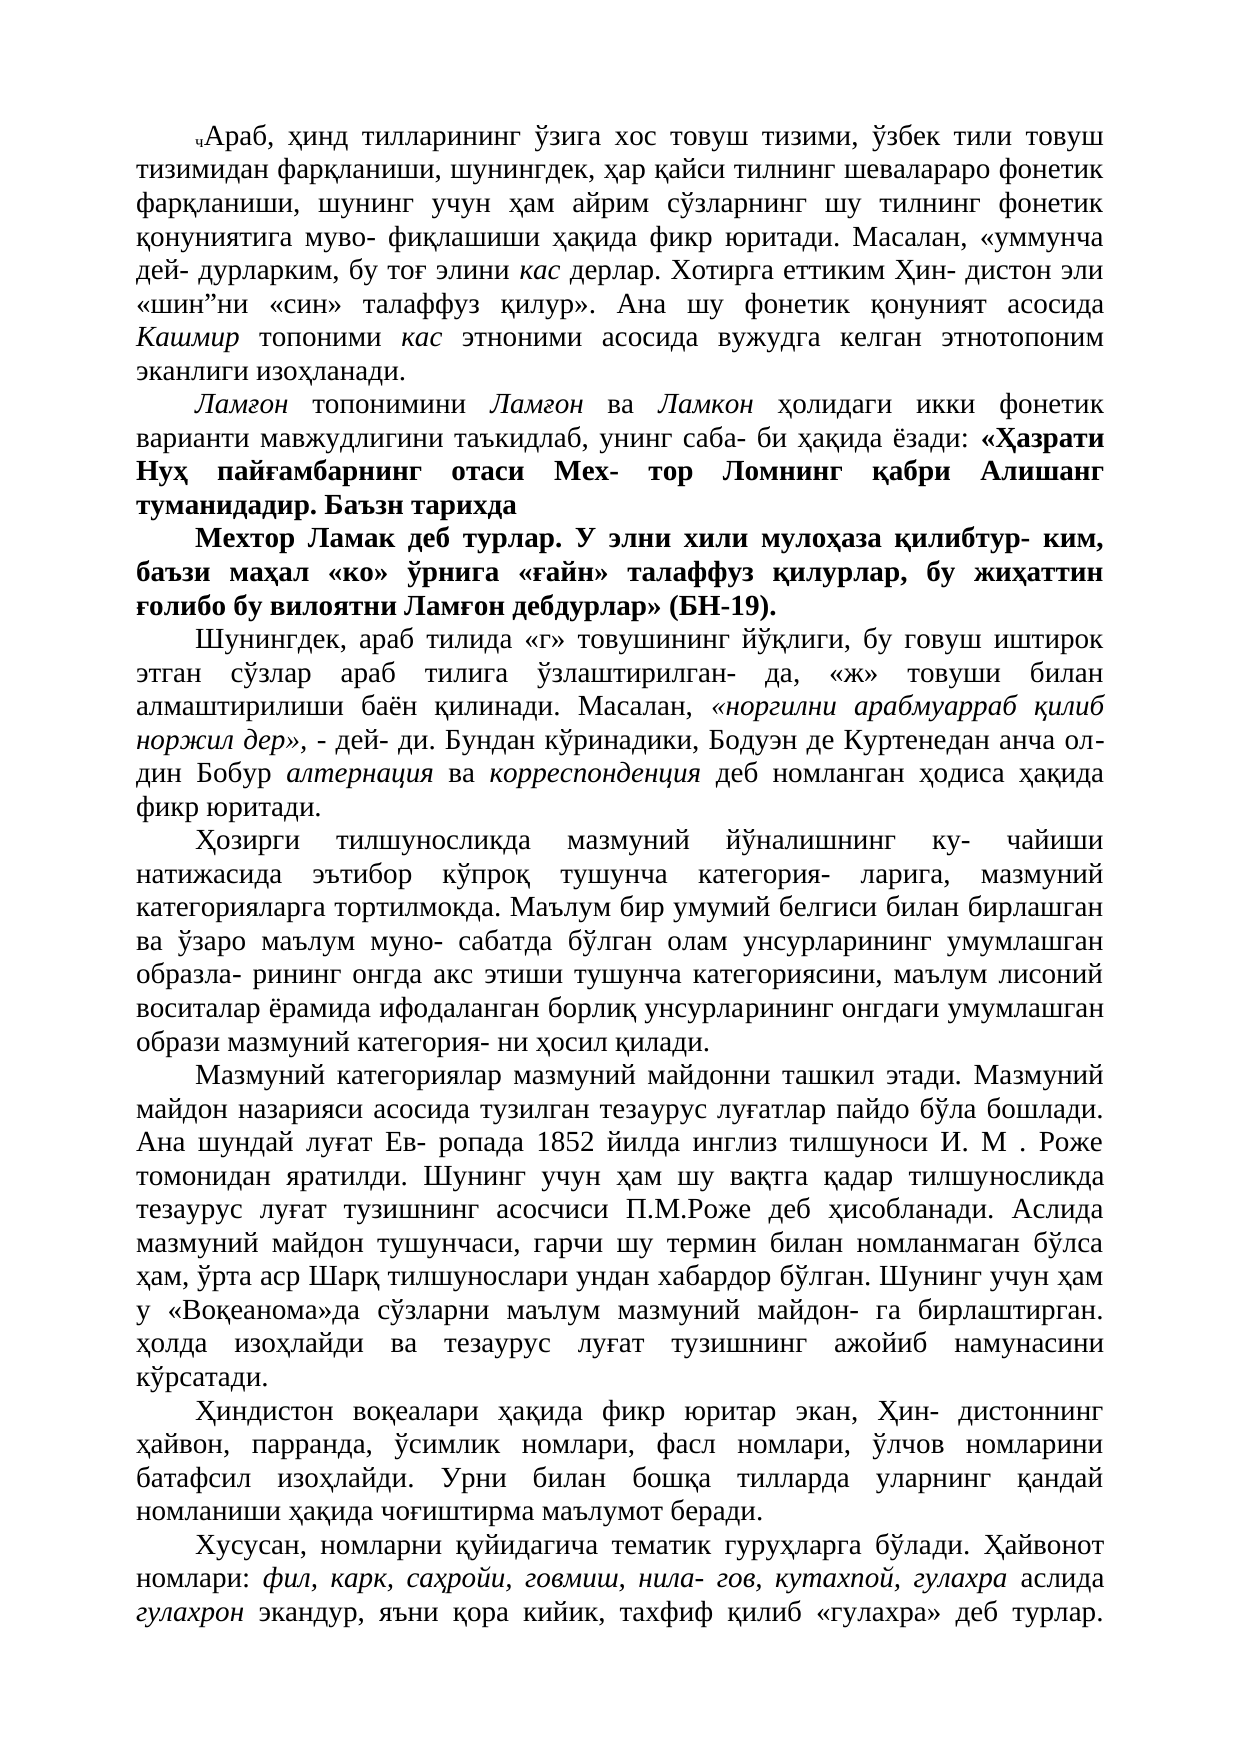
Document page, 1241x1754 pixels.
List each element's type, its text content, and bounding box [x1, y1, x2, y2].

text чАраб, ҳинд тилларининг ўзига хос товуш тизими, ўзбек тили товуш тизимидан фарқланиши, шунингдек, ҳар қайси тилнинг шевалараро фонетик фарқланиши, шунинг учун ҳам айрим сўзларнинг шу тилнинг фонетик қонуниятига муво- фиқлашиши ҳақида фикр юритади. Масалан, «уммунча дей- дурларким, бу тоғ элини кас дерлар. Хотирга еттиким Ҳин- дистон эли «шин”ни «син» талаффуз қилур». Ана шу фонетик қонуният асосида Кашмир топоними кас этноними асосида вужудга келган этнотопоним эканлиги изоҳланади. [136, 118, 1104, 386]
text Ҳиндистон воқеалари ҳақида фикр юритар экан, Ҳин- дистоннинг ҳайвон, парранда, ўсимлик номлари, фасл номлари, ўлчов номларини батафсил изоҳлайди. Урни билан бошқа тилларда уларнинг қандай номланиши ҳақида чоғиштирма маълумот беради. [136, 1393, 1104, 1527]
text Мехтор Ламак деб турлар. У элни хили мулоҳаза қилибтур- ким, баъзи маҳал «ко» ўрнига «ғайн» талаффуз қилурлар, бу жиҳаттин ғолибо бу вилоятни Ламғон дебдурлар» (БН-19). [136, 521, 1104, 621]
text Ҳозирги тилшуносликда мазмуний йўналишнинг ку- чайиши натижасида эътибор кўпроқ тушунча категория- ларига, мазмуний категорияларга тортилмокда. Маълум бир умумий белгиси билан бирлашган ва ўзаро маълум муно- сабатда бўлган олам унсурларининг умумлашган образла- рининг онгда акс этиши тушунча категориясини, маълум лисоний воситалар ёрамида ифодаланган борлиқ унсурларининг онгдаги умумлашган образи мазмуний категория- ни ҳосил қилади. [136, 822, 1104, 1057]
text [136, 1527, 1104, 1627]
text Ламғон топонимини Ламғон ва Ламкон ҳолидаги икки фонетик варианти мавжудлигини таъкидлаб, унинг саба- би ҳақида ёзади: «Ҳазрати Нуҳ пайғамбарнинг отаси Мех- тор Ломнинг қабри Алишанг туманидадир. Баъзн тарихда [136, 386, 1104, 521]
text Шунингдек, араб тилида «г» товушининг йўқлиги, бу говуш иштирок этган сўзлар араб тилига ўзлаштирилган- да, «ж» товуши билан алмаштирилиши баён қилинади. Масалан, «норгилни арабмуарраб қилиб норжил дер», - дей- ди. Бундан кўринадики, Бодуэн де Куртенедан анча олдин Бобур алтернация ва корреспонденция деб номланган ҳодиса ҳақида фикр юритади. [136, 621, 1104, 822]
text Мазмуний категориялар мазмуний майдонни ташкил этади. Мазмуний майдон назарияси асосида тузилган тезаурус луғатлар пайдо бўла бошлади. Ана шундай луғат Ев- ропада 1852 йилда инглиз тилшуноси И. М . Роже томонидан яратилди. Шунинг учун ҳам шу вақтга қадар тилшуносликда тезаурус луғат тузишнинг асосчиси П.М.Роже деб ҳисобланади. Аслида мазмуний майдон тушунчаси, гарчи шу термин билан номланмаган бўлса ҳам, ўрта аср Шарқ тилшунослари ундан хабардор бўлган. Шунинг учун ҳам у «Воқеанома»да сўзларни маълум мазмуний майдон- га бирлаштирган. ҳолда изоҳлайди ва тезаурус луғат тузишнинг ажойиб намунасини кўрсатади. [136, 1057, 1104, 1393]
